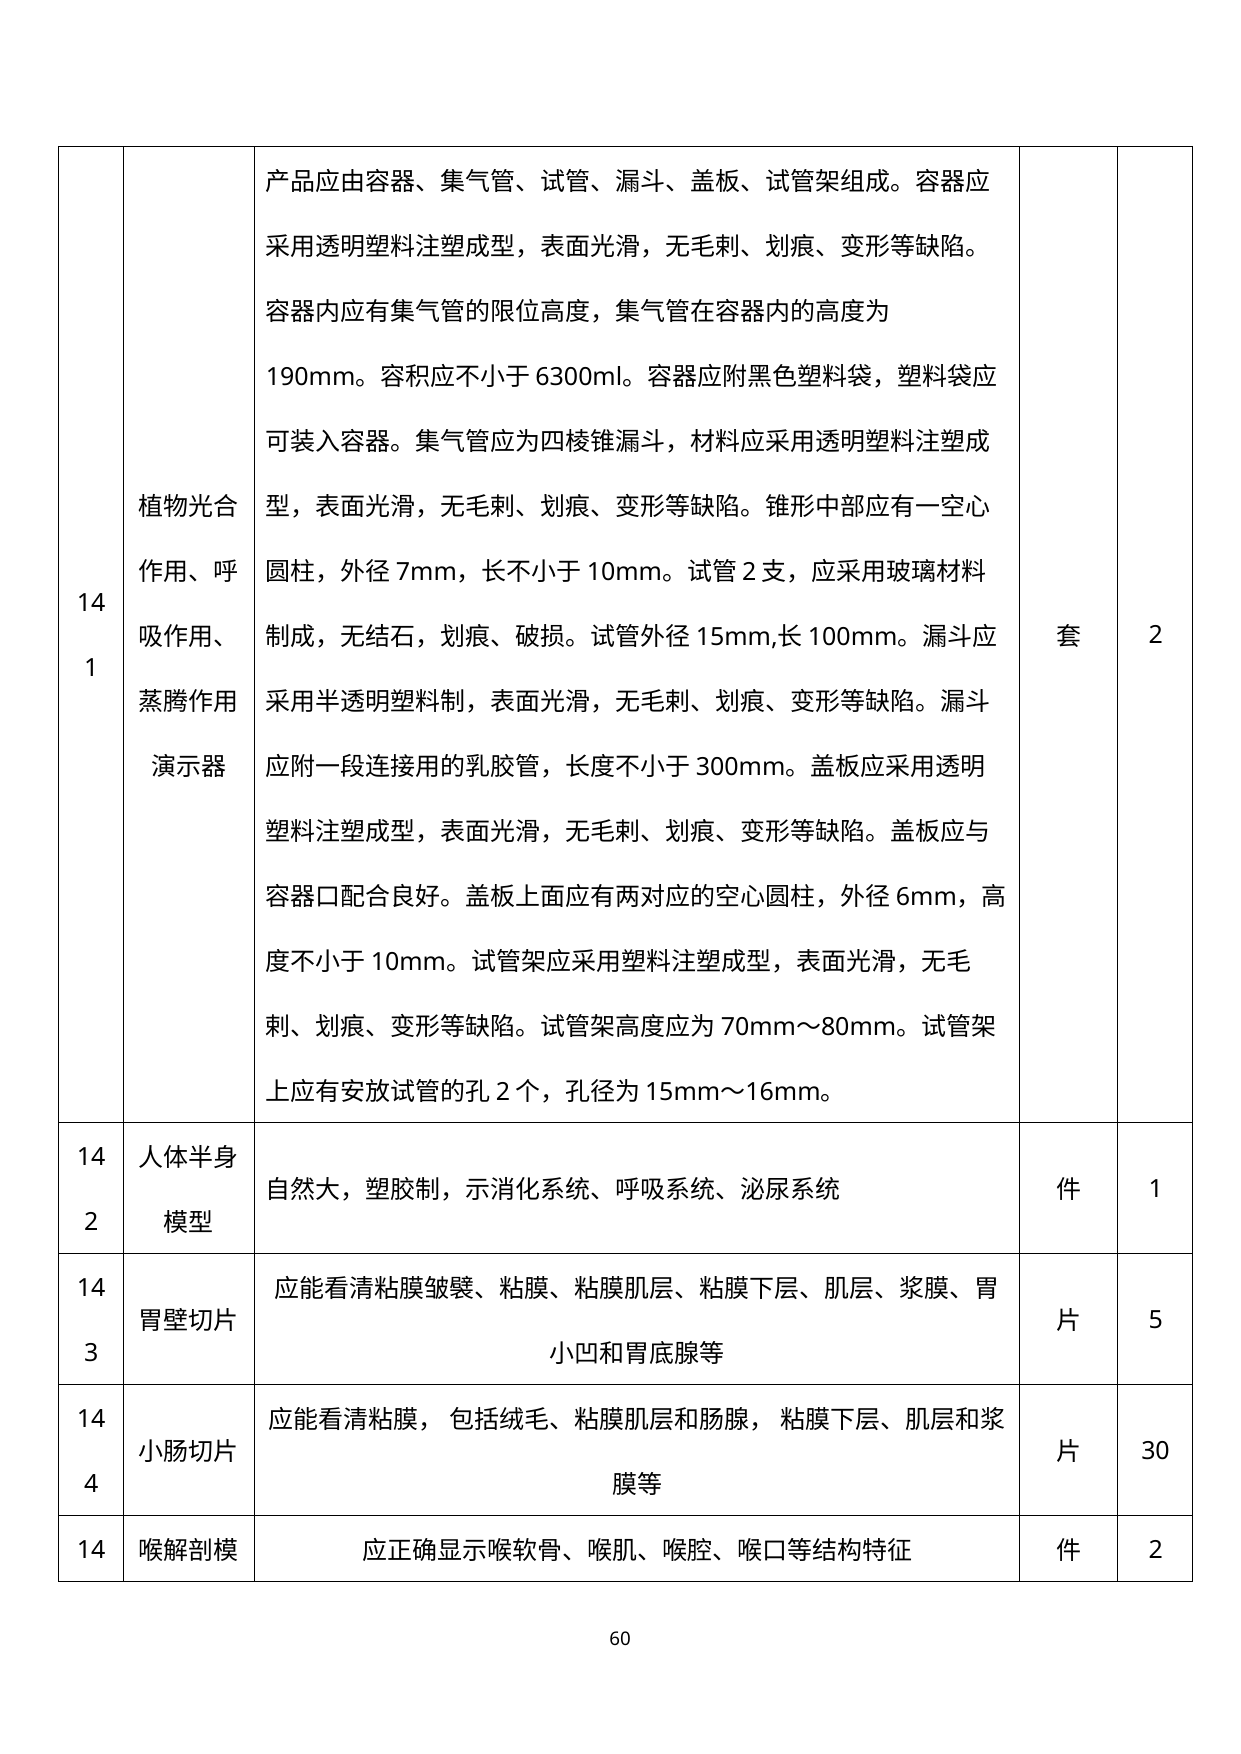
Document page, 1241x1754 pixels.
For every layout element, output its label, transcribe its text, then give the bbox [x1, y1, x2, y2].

table_cell 套 [1020, 147, 1117, 1122]
table_cell 145 [59, 1516, 123, 1581]
table_cell 5 [1118, 1254, 1192, 1384]
table_cell 片 [1020, 1254, 1117, 1384]
table_cell 件 [1020, 1123, 1117, 1253]
table_cell 人体半身模型 [124, 1123, 254, 1253]
table_cell 产品应由容器、集气管、试管、漏斗、盖板、试管架组成。容器应采用透明塑料注塑成型，表面光滑，无毛剌、划痕、变形等缺陷。容器内应有集气管的限位高度，集气管在容器内的高度为190mm。容积应不小于6300ml。容器应附黑色塑料袋，塑料袋应可装入容器。集气管应为四棱锥漏斗，材料应采用透明塑料注塑成型，表面光滑，无毛剌、划痕、变形等缺陷。锥形中部应有一空心圆柱，外径7mm，长不小于10mm。试管2支，应采用玻璃材料制成，无结石，划痕、破损。试管外径15mm,长100mm。漏斗应采用半透明塑料制，表面光滑，无毛剌、划痕、变形等缺陷。漏斗应附一段连接用的乳胶管，长度不小于300mm。盖板应采用透明塑料注塑成型，表面光滑，无毛剌、划痕、变形等缺陷。盖板应与容器口配合良好。盖板上面应有两对应的空心圆柱，外径6mm，高度不小于10mm。试管架应采用塑料注塑成型，表面光滑，无毛剌、划痕、变形等缺陷。试管架高度应为70mm～80mm。试管架上应有安放试管的孔2个，孔径为15mm～16mm。 [255, 147, 1019, 1122]
table_cell 件 [1020, 1516, 1117, 1581]
table_cell 144 [59, 1385, 123, 1515]
table_cell 喉解剖模型 [124, 1516, 254, 1581]
table_cell 141 [59, 147, 123, 1122]
table_cell 应能看清粘膜， 包括绒毛、粘膜肌层和肠腺， 粘膜下层、肌层和浆膜等 [255, 1385, 1019, 1515]
table_cell 30 [1118, 1385, 1192, 1515]
table_cell 自然大，塑胶制，示消化系统、呼吸系统、泌尿系统 [255, 1123, 1019, 1253]
table_cell 小肠切片 [124, 1385, 254, 1515]
table_cell 2 [1118, 147, 1192, 1122]
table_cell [255, 1516, 1019, 1581]
table_cell 142 [59, 1123, 123, 1253]
table_cell 应能看清粘膜皱襞、粘膜、粘膜肌层、粘膜下层、肌层、浆膜、胃小凹和胃底腺等 [255, 1254, 1019, 1384]
table_cell 2 [1118, 1516, 1192, 1581]
table_cell 1 [1118, 1123, 1192, 1253]
table_cell 143 [59, 1254, 123, 1384]
table_cell 片 [1020, 1385, 1117, 1515]
table_cell 植物光合作用、呼吸作用、蒸腾作用演示器 [124, 147, 254, 1122]
table_cell 胃壁切片 [124, 1254, 254, 1384]
